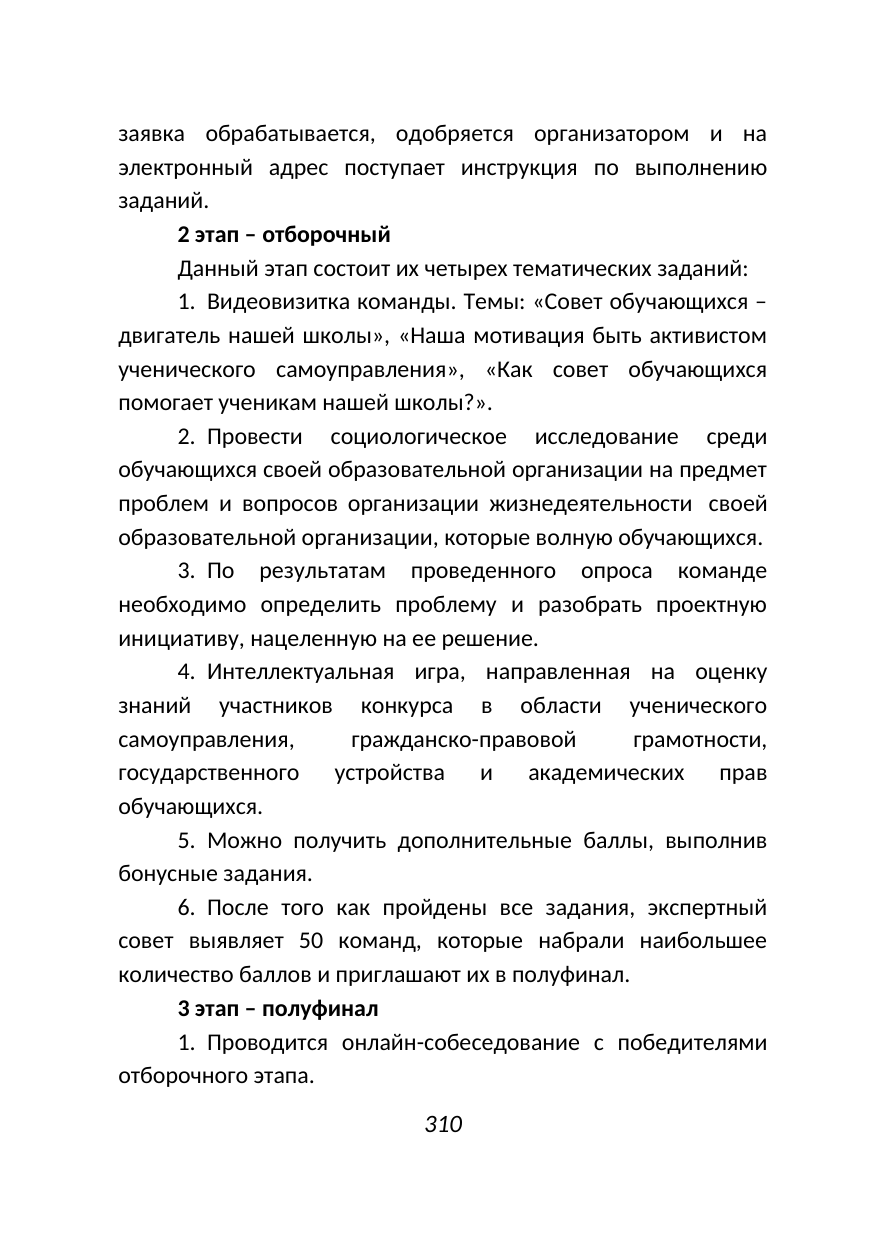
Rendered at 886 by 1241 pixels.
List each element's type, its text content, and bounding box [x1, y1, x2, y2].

list По результатам проведенного опроса команде необходимо определить проблему и разобрать проектную инициативу, нацеленную на ее решение. [118, 556, 768, 652]
list Провести социологическое исследование среди обучающихся своей образовательной организации на предмет проблем и вопросов организации жизнедеятельности своей образовательной организации, которые волную обучающихся. [118, 421, 768, 551]
list Интеллектуальная игра, направленная на оценку знаний участников конкурса в области ученического самоуправления, гражданско-правовой грамотности, государственного устройства и академических прав обучающихся. [118, 656, 768, 820]
list После того как пройдены все задания, экспертный совет выявляет 50 команд, которые набрали наибольшее количество баллов и приглашают их в полуфинал. [118, 892, 768, 988]
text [118, 118, 768, 215]
list Можно получить дополнительные баллы, выполнив бонусные задания. [118, 825, 768, 888]
text 2 этап – отборочный [118, 219, 768, 248]
text 3 этап – полуфинал [118, 993, 768, 1022]
text Данный этап состоит их четырех тематических заданий: [118, 253, 768, 282]
list Видеовизитка команды. Темы: «Совет обучающихся – двигатель нашей школы», «Наша мотивация быть активистом ученического самоуправления», «Как совет обучающихся помогает ученикам нашей школы?». [118, 286, 768, 417]
list Проводится онлайн-собеседование с победителями отборочного этапа. [118, 1027, 768, 1089]
